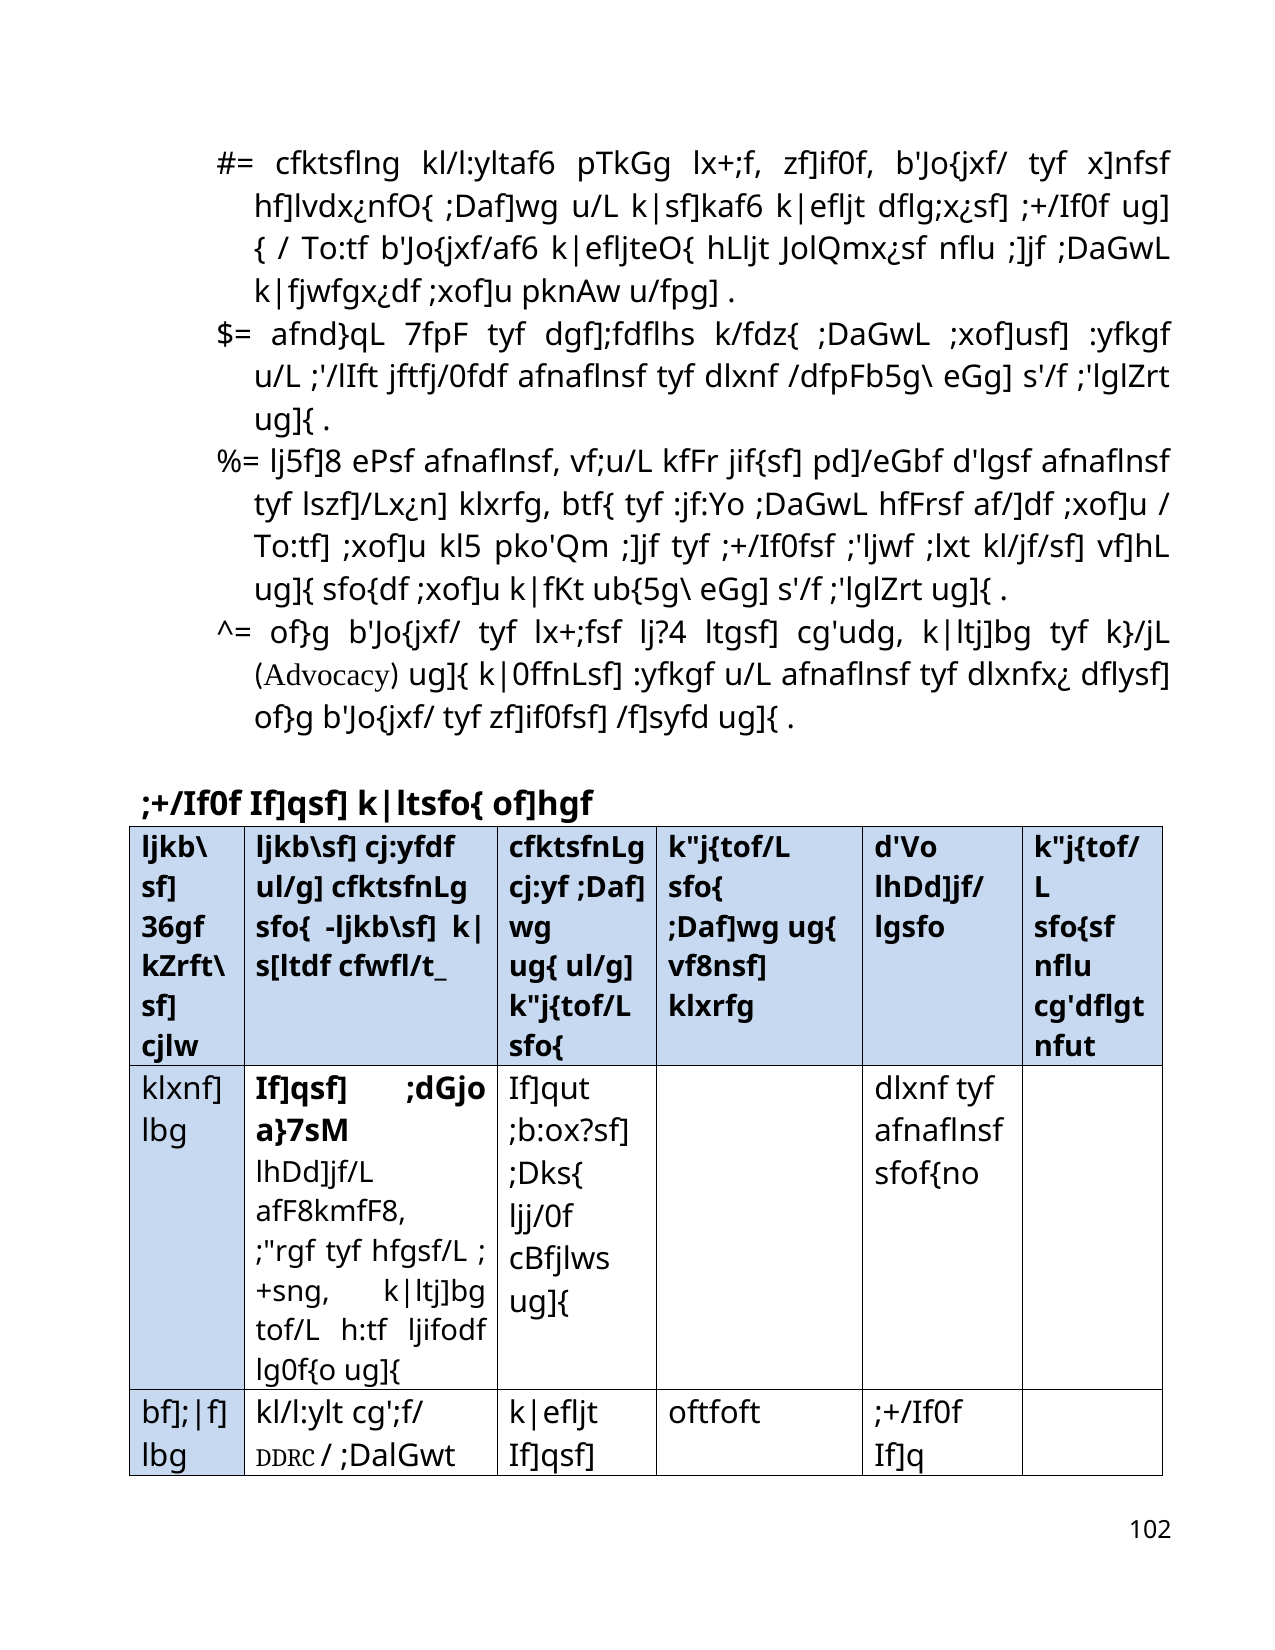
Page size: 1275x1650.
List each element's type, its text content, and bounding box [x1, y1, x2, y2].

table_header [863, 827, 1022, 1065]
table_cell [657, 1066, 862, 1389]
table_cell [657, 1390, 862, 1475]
list $= afnd}qL 7fpF tyf dgf];fdflhs k/fdz{ ;DaGwL ;xof]usf] :yfkgf u/L ;'/lIft jftfj/0fdf afnaflnsf tyf dlxnf /dfpFb5g\ eGg] s'/f ;'lglZrt ug]{ . [216, 311, 1171, 439]
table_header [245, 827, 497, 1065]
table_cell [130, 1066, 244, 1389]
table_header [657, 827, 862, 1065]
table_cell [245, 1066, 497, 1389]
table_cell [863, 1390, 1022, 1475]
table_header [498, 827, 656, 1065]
text ^= of}g b'Jo{jxf/ tyf lx+;fsf lj?4 ltgsf] cg'udg, k|ltj]bg tyf k}/jL (Advocacy) ug]{ k|0ffnLsf] :yfkgf u/L afnaflnsf tyf dlxnfx¿ dflysf] of}g b'Jo{jxf/ tyf zf]if0fsf] /f]syfd ug]{ . [216, 610, 1171, 737]
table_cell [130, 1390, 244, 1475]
text ;+/If0f If]qsf] k|ltsfo{ of]hgf [141, 780, 1171, 826]
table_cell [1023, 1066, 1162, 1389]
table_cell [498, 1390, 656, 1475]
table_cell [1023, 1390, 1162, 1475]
list #= cfktsflng kl/l:yltaf6 pTkGg lx+;f, zf]if0f, b'Jo{jxf/ tyf x]nfsf hf]lvdx¿nfO{ ;Daf]wg u/L k|sf]kaf6 k|efljt dflg;x¿sf] ;+/If0f ug]{ / To:tf b'Jo{jxf/af6 k|efljteO{ hLljt JolQmx¿sf nflu ;]jf ;DaGwL k|fjwfgx¿df ;xof]u pknAw u/fpg] . [216, 141, 1171, 311]
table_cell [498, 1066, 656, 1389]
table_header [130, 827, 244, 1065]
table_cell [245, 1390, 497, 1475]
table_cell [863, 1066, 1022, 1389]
list %= lj5f]8 ePsf afnaflnsf, vf;u/L kfFr jif{sf] pd]/eGbf d'lgsf afnaflnsf tyf lszf]/Lx¿n] klxrfg, btf{ tyf :jf:Yo ;DaGwL hfFrsf af/]df ;xof]u / To:tf] ;xof]u kl5 pko'Qm ;]jf tyf ;+/If0fsf ;'ljwf ;lxt kl/jf/sf] vf]hL ug]{ sfo{df ;xof]u k|fKt ub{5g\ eGg] s'/f ;'lglZrt ug]{ . [216, 439, 1171, 610]
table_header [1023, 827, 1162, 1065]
